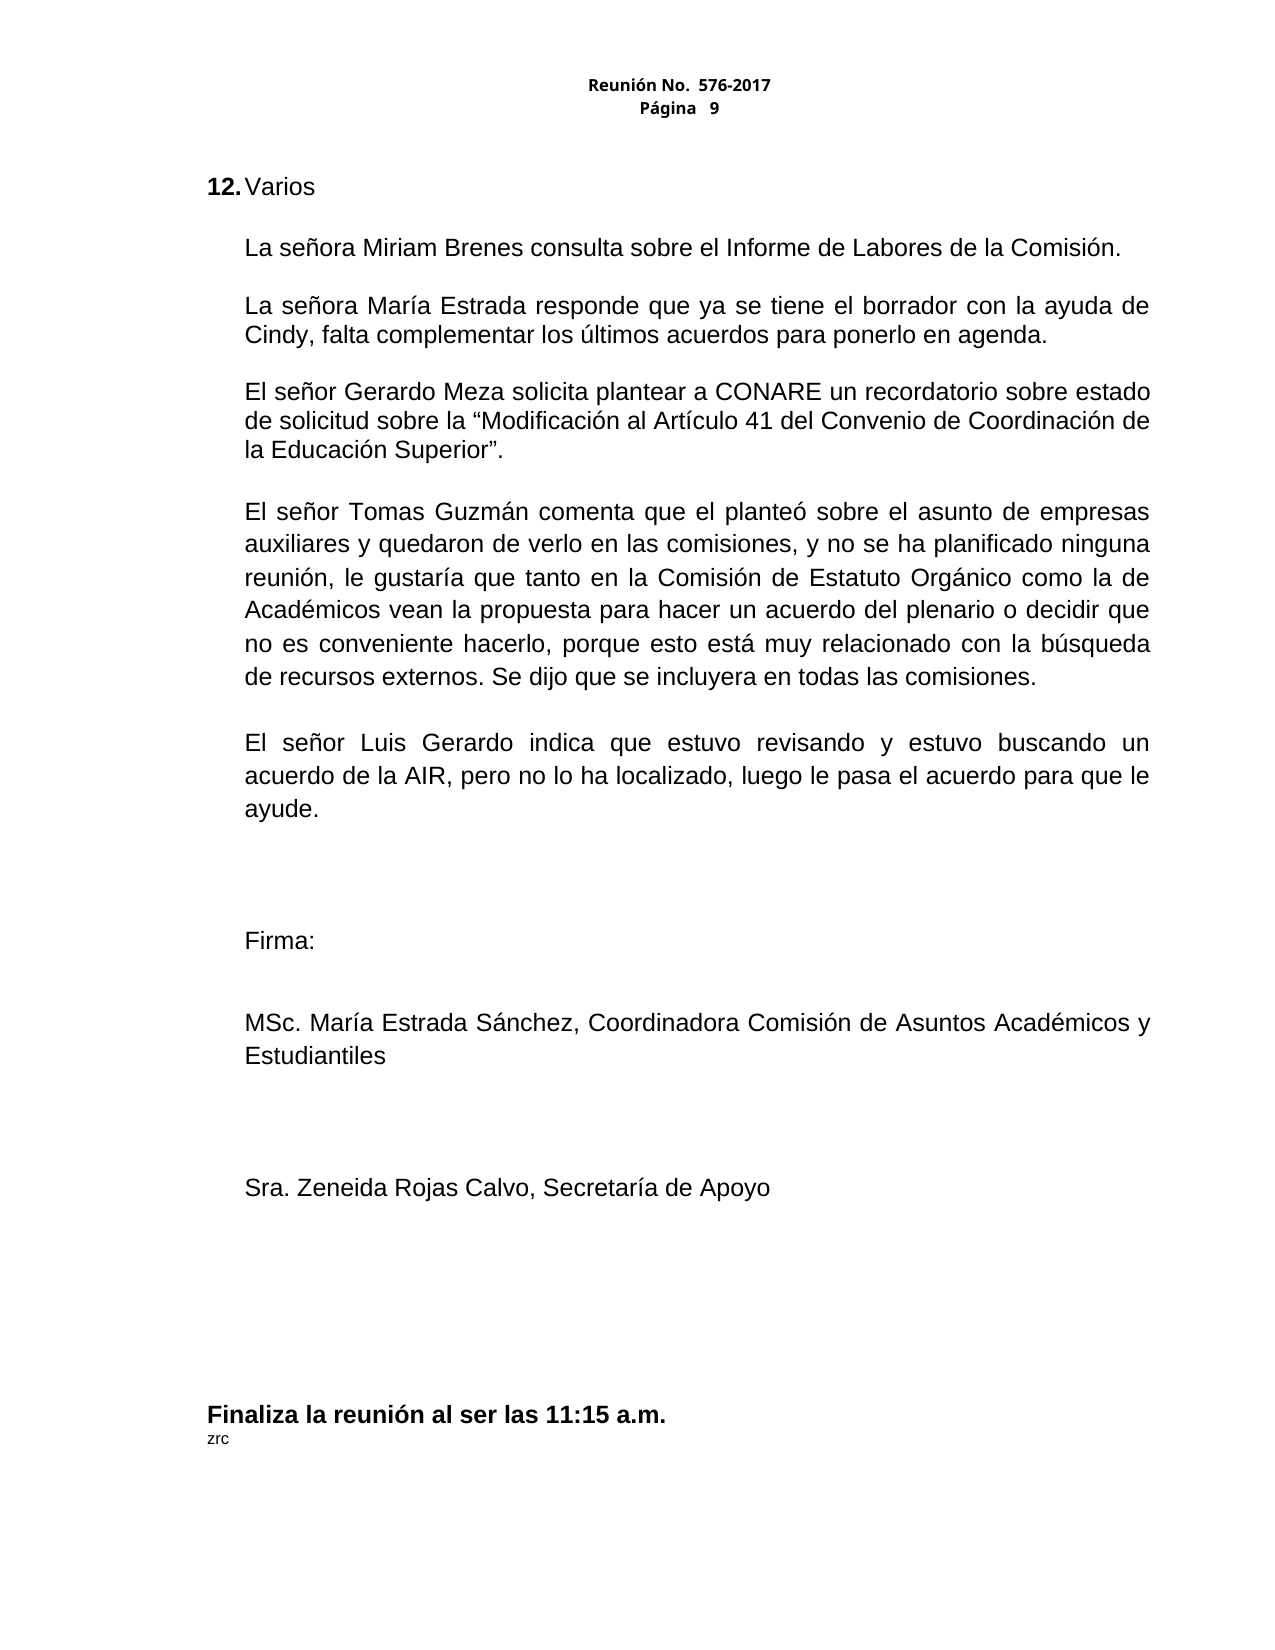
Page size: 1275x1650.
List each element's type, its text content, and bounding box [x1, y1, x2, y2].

list La señora Miriam Brenes consulta sobre el Informe de Labores de la Comisión. [244, 233, 1152, 262]
list Sra. Zeneida Rojas Calvo, Secretaría de Apoyo [244, 1173, 1152, 1202]
list El señor Tomas Guzmán comenta que el planteó sobre el asunto de empresas auxiliares y quedaron de verlo en las comisiones, y no se ha planificado ninguna reunión, le gustaría que tanto en la Comisión de Estatuto Orgánico como la de Académicos vean la propuesta para hacer un acuerdo del plenario o decidir que no es conveniente hacerlo, porque esto está muy relacionado con la búsqueda de recursos externos. Se dijo que se incluyera en todas las comisiones. [244, 496, 1152, 690]
list La señora María Estrada responde que ya se tiene el borrador con la ayuda de Cindy, falta complementar los últimos acuerdos para ponerlo en agenda. [244, 291, 1152, 348]
list El señor Gerardo Meza solicita plantear a CONARE un recordatorio sobre estado de solicitud sobre la “Modificación al Artículo 41 del Convenio de Coordinación de la Educación Superior”. [244, 377, 1152, 463]
list MSc. María Estrada Sánchez, Coordinadora Comisión de Asuntos Académicos y Estudiantiles [244, 1008, 1152, 1070]
text zrc [207, 1428, 1152, 1448]
list Varios [207, 172, 1152, 200]
list El señor Luis Gerardo indica que estuvo revisando y estuvo buscando un acuerdo de la AIR, pero no lo ha localizado, luego le pasa el acuerdo para que le ayude. [244, 728, 1152, 822]
list Firma: [244, 926, 1152, 954]
text Finaliza la reunión al ser las 11:15 a.m. [207, 1400, 1152, 1428]
